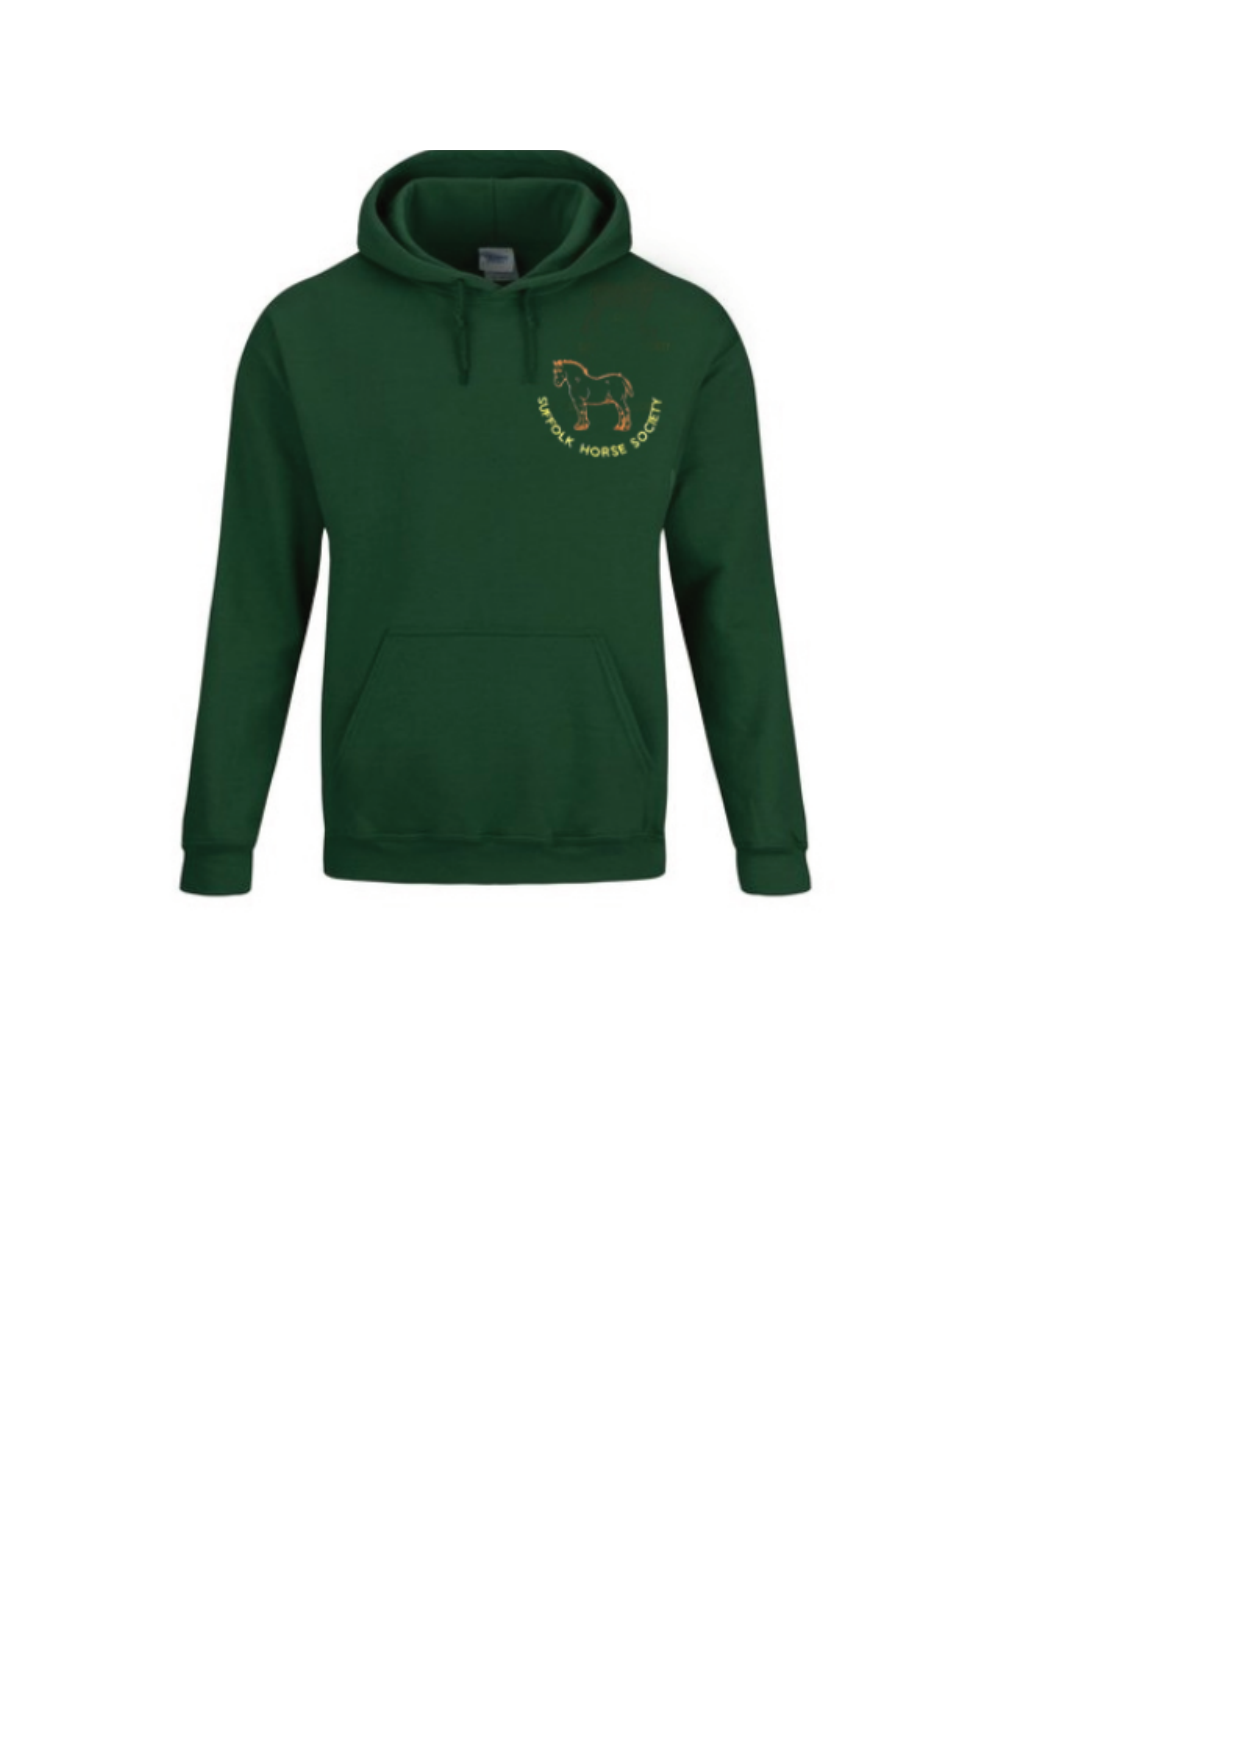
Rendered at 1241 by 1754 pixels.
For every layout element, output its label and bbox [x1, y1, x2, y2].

picture [150, 150, 836, 942]
